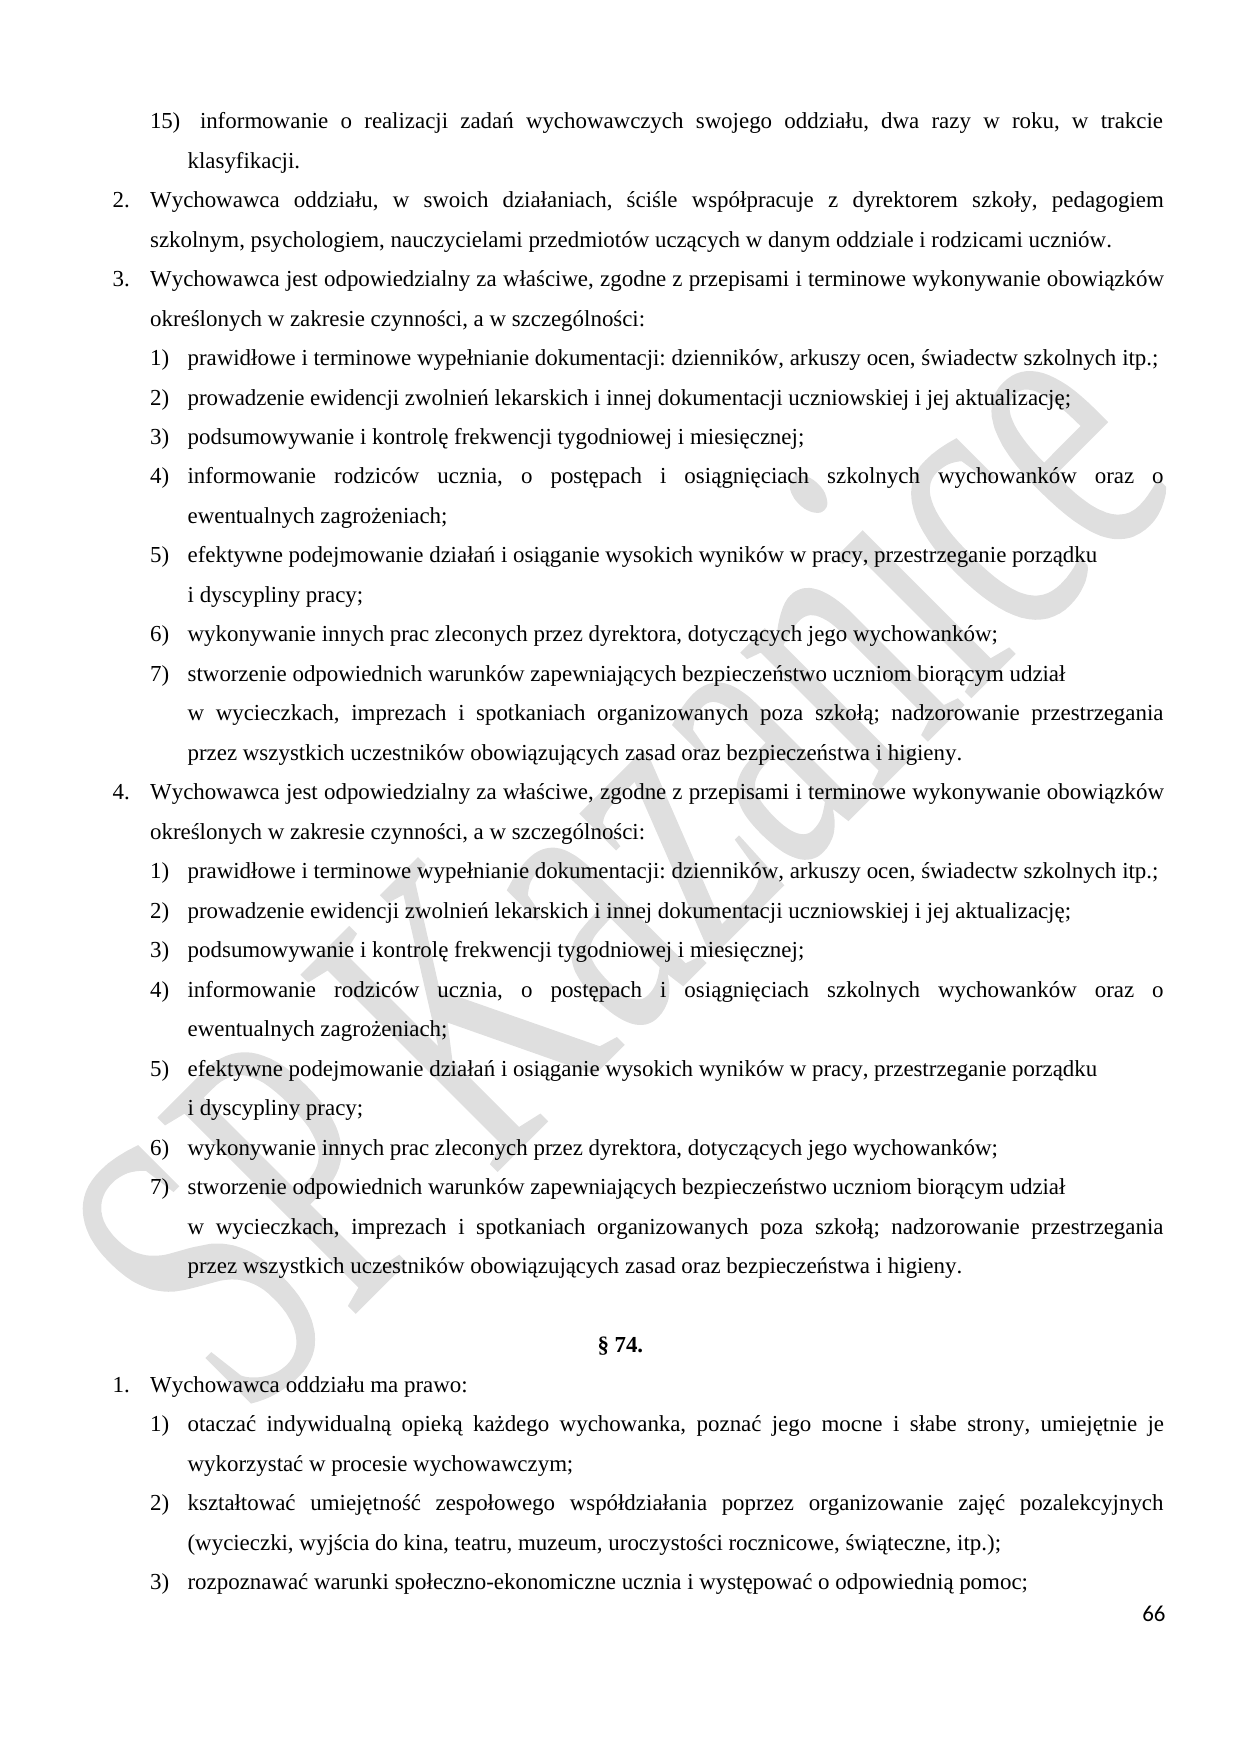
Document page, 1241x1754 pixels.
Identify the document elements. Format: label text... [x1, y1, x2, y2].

list prawidłowe i terminowe wypełnianie dokumentacji: dzienników, arkuszy ocen, świadectw szkolnych itp.; [150, 1134, 1165, 1160]
list wykonywanie innych prac zleconych przez dyrektora, dotyczących jego wychowanków; [150, 1410, 1165, 1436]
list informowanie rodziców ucznia, o postępach i osiągnięciach szkolnych wychowanków oraz o ewentualnych zagrożeniach; [150, 1252, 1165, 1318]
list i dyscypliny pracy; [187, 1371, 1165, 1397]
list stworzenie odpowiednich warunków zapewniających bezpieczeństwo uczniom biorącym udział [150, 936, 1165, 963]
list efektywne podejmowanie działań i osiąganie wysokich wyników w pracy, przestrzeganie porządku [150, 818, 1165, 844]
list prawidłowe i terminowe wypełnianie dokumentacji: dzienników, arkuszy ocen, świadectw szkolnych itp.; [150, 621, 1165, 647]
list powiadamianie rodziców ucznia o przewidywanym dla ucznia stopniu niedostatecznym śródrocznym (rocznym) na miesiąc przed zakończeniem półrocza (roku); [150, 226, 1165, 292]
list w wycieczkach, imprezach i spotkaniach organizowanych poza szkołą; nadzorowanie przestrzegania przez wszystkich uczestników obowiązujących zasad oraz bezpieczeństwa i higieny. [187, 1489, 1165, 1555]
list Wychowawca jest odpowiedzialny za właściwe, zgodne z przepisami i terminowe wykonywanie obowiązków określonych w zakresie czynności, a w szczególności: [112, 1055, 1165, 1121]
list systematyczne utrzymywanie kontaktu z innymi nauczycielami w celu koordynacji oddziaływań wychowawczych; [150, 107, 1165, 173]
list efektywne podejmowanie działań i osiąganie wysokich wyników w pracy, przestrzeganie porządku [150, 1331, 1165, 1357]
list i dyscypliny pracy; [187, 857, 1165, 884]
list analizowanie i ocenianie efektów pracy wychowawczej, profilaktycznej i opiekuńczej; [150, 186, 1165, 213]
list prowadzenie ewidencji zwolnień lekarskich i innej dokumentacji uczniowskiej i jej aktualizację; [150, 660, 1165, 686]
list informowanie rodziców ucznia, o postępach i osiągnięciach szkolnych wychowanków oraz o ewentualnych zagrożeniach; [150, 739, 1165, 805]
list stworzenie odpowiednich warunków zapewniających bezpieczeństwo uczniom biorącym udział [150, 1449, 1165, 1476]
list podsumowywanie i kontrolę frekwencji tygodniowej i miesięcznej; [150, 699, 1165, 726]
list prowadzenie ewidencji zwolnień lekarskich i innej dokumentacji uczniowskiej i jej aktualizację; [150, 1173, 1165, 1199]
list Wychowawca jest odpowiedzialny za właściwe, zgodne z przepisami i terminowe wykonywanie obowiązków określonych w zakresie czynności, a w szczególności: [112, 542, 1165, 607]
list powiadomienie ucznia na miesiąc przed posiedzeniem klasyfikacyjnym o przewidywanych dla niego stopniach śródrocznych (rocznych); [150, 305, 1165, 371]
list podsumowywanie i kontrolę frekwencji tygodniowej i miesięcznej; [150, 1213, 1165, 1239]
list informowanie o realizacji zadań wychowawczych swojego oddziału, dwa razy w roku, w trakcie klasyfikacji. [150, 384, 1165, 449]
list w wycieczkach, imprezach i spotkaniach organizowanych poza szkołą; nadzorowanie przestrzegania przez wszystkich uczestników obowiązujących zasad oraz bezpieczeństwa i higieny. [187, 976, 1165, 1042]
list wykonywanie innych prac zleconych przez dyrektora, dotyczących jego wychowanków; [150, 897, 1165, 923]
list Wychowawca oddziału, w swoich działaniach, ściśle współpracuje z dyrektorem szkoły, pedagogiem szkolnym, psychologiem, nauczycielami przedmiotów uczących w danym oddziale i rodzicami uczniów. [112, 463, 1165, 528]
